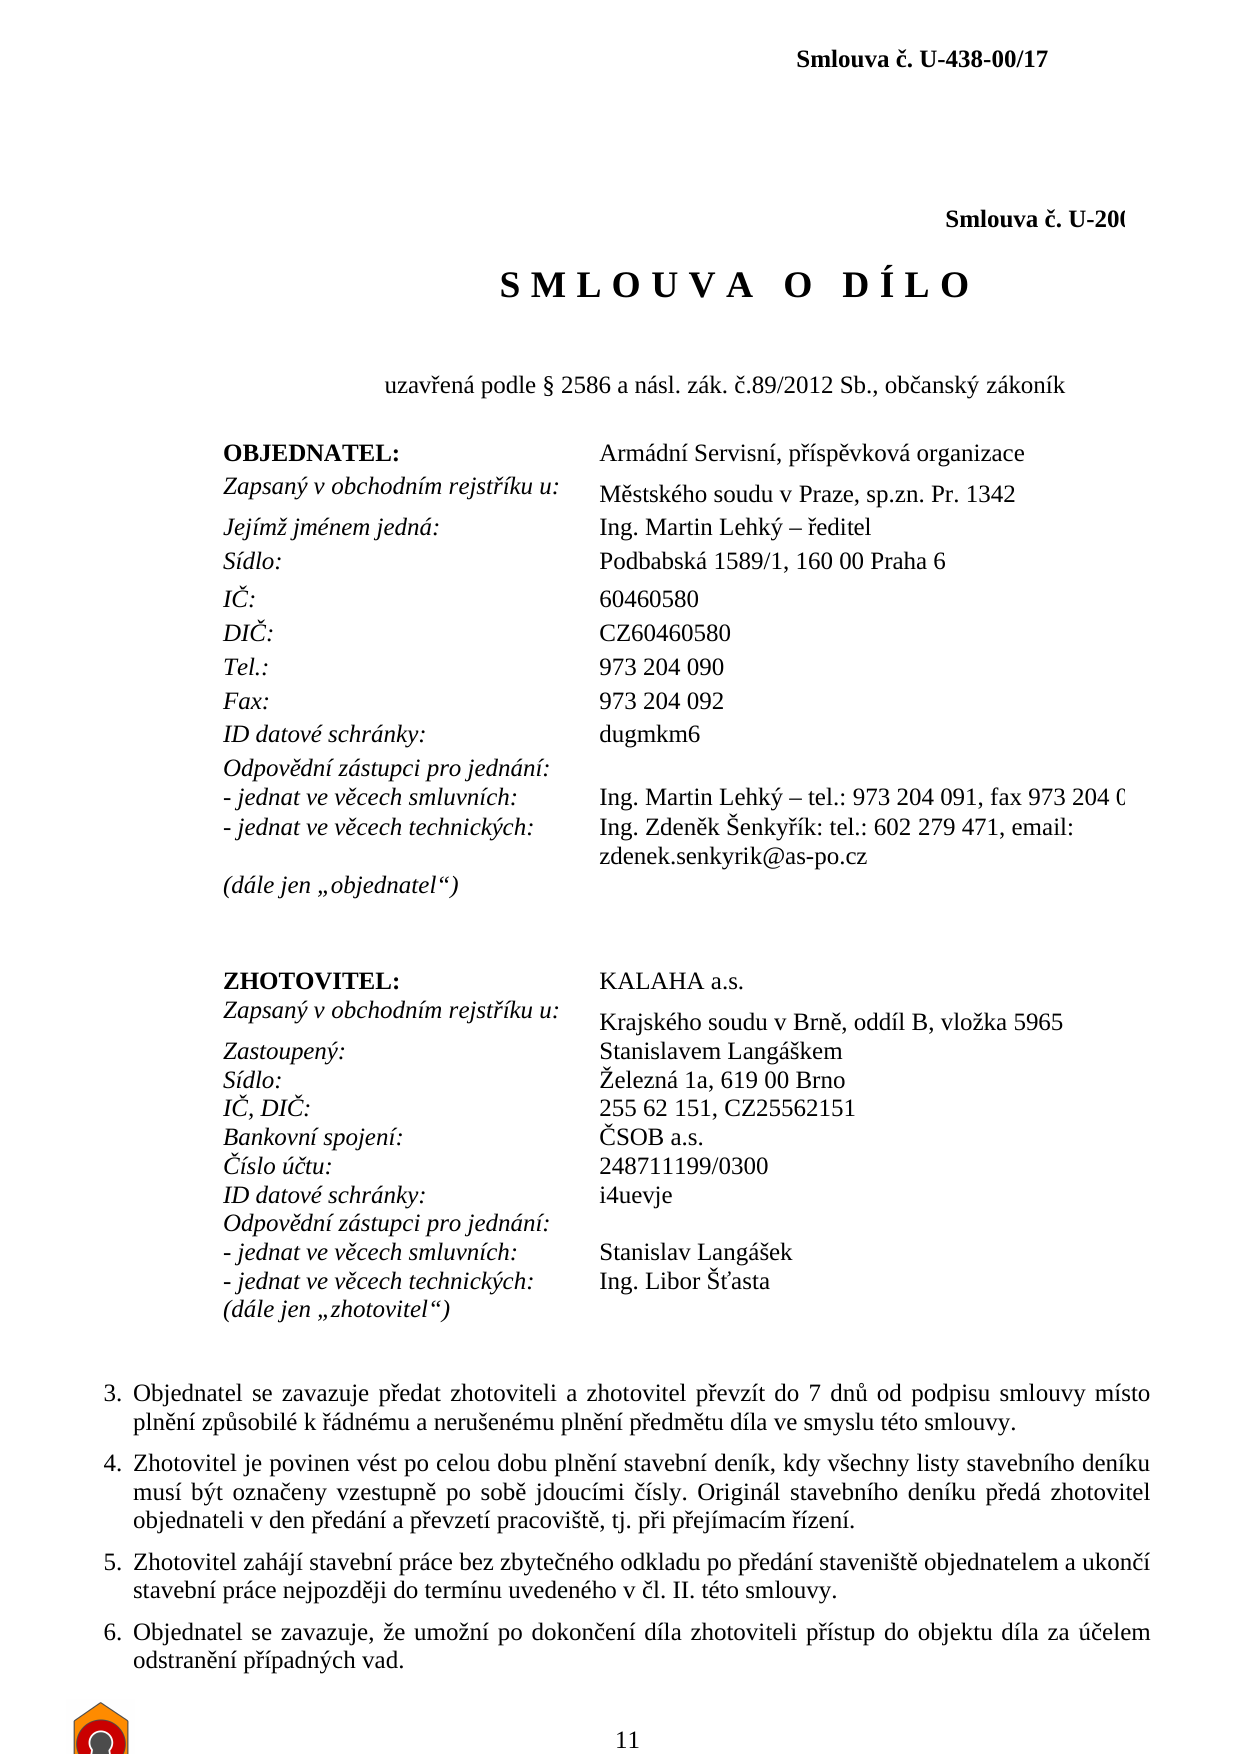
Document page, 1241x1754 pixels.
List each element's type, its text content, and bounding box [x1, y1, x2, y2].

list Zhotovitel zahájí stavební práce bez zbytečného odkladu po předání staveniště objednatelem a ukončí stavební práce nejpozději do termínu uvedeného v čl. II. této smlouvy. [103, 1547, 1152, 1604]
list Objednatel se zavazuje, že umožní po dokončení díla zhotoviteli přístup do objektu díla za účelem odstranění případných vad. [103, 1617, 1152, 1674]
picture [65, 1699, 136, 1754]
list Objednatel se zavazuje předat zhotoviteli a zhotovitel převzít do 7 dnů od podpisu smlouvy místo plnění způsobilé k řádnému a nerušenému plnění předmětu díla ve smyslu této smlouvy. [103, 1378, 1152, 1436]
list Zhotovitel je povinen vést po celou dobu plnění stavební deník, kdy všechny listy stavebního deníku musí být označeny vzestupně po sobě jdoucími čísly. Originál stavebního deníku předá zhotovitel objednateli v den předání a převzetí pracoviště, tj. při přejímacím řízení. [103, 1448, 1152, 1534]
